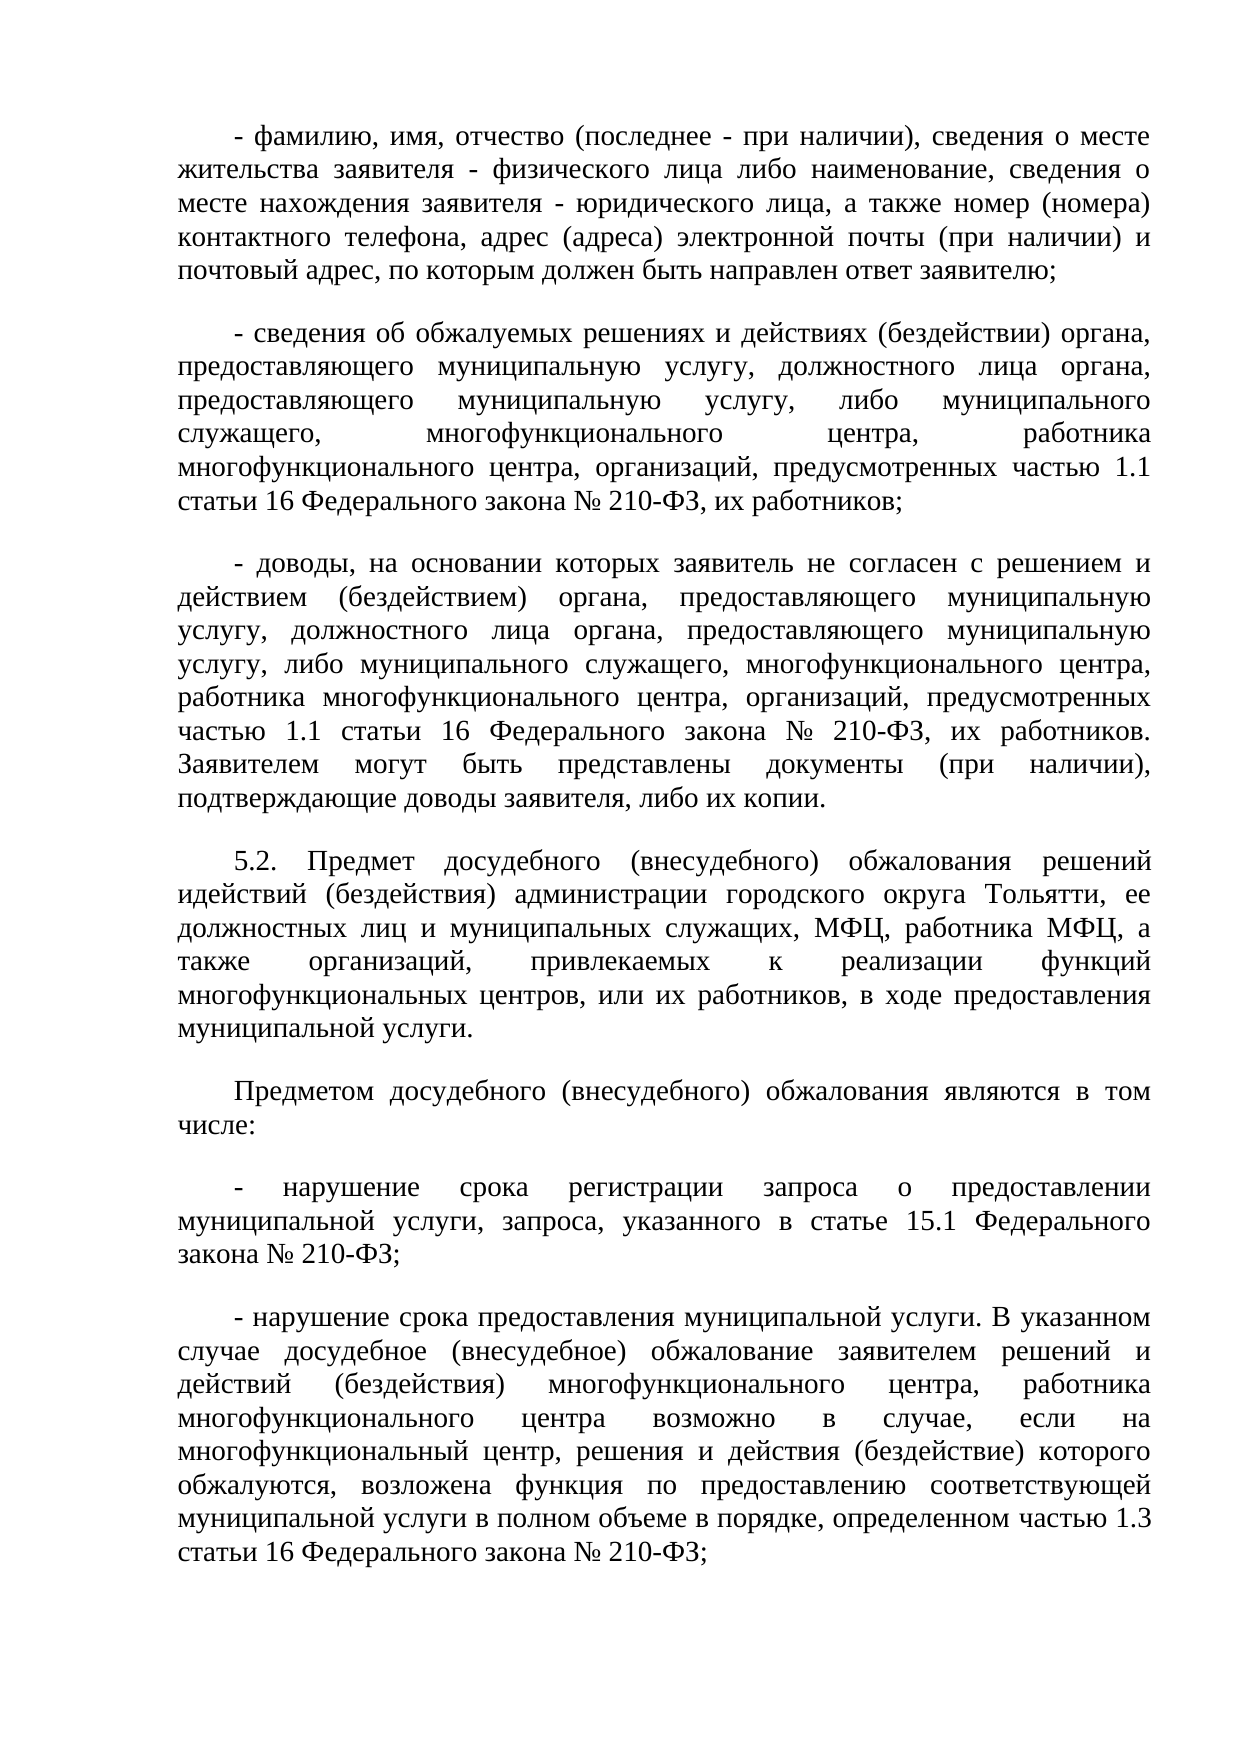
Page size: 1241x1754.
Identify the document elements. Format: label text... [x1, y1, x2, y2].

text - нарушение срока регистрации запроса о предоставлении муниципальной услуги, запроса, указанного в статье 15.1 Федерального закона № 210-ФЗ; [177, 1169, 1152, 1270]
text Предметом досудебного (внесудебного) обжалования являются в том числе: [177, 1073, 1152, 1140]
text - сведения об обжалуемых решениях и действиях (бездействии) органа, предоставляющего муниципальную услугу, должностного лица органа, предоставляющего муниципальную услугу, либо муниципального служащего, многофункционального центра, работника многофункционального центра, организаций, предусмотренных частью 1.1 статьи 16 Федерального закона № 210-ФЗ, их работников; [177, 315, 1152, 516]
text - фамилию, имя, отчество (последнее - при наличии), сведения о месте жительства заявителя - физического лица либо наименование, сведения о месте нахождения заявителя - юридического лица, а также номер (номера) контактного телефона, адрес (адреса) электронной почты (при наличии) и почтовый адрес, по которым должен быть направлен ответ заявителю; [177, 118, 1152, 286]
text 5.2. Предмет досудебного (внесудебного) обжалования решений идействий (бездействия) администрации городского округа Тольятти, ее должностных лиц и муниципальных служащих, МФЦ, работника МФЦ, а также организаций, привлекаемых к реализации функций многофункциональных центров, или их работников, в ходе предоставления муниципальной услуги. [177, 843, 1152, 1044]
text - доводы, на основании которых заявитель не согласен с решением и действием (бездействием) органа, предоставляющего муниципальную услугу, должностного лица органа, предоставляющего муниципальную услугу, либо муниципального служащего, многофункционального центра, работника многофункционального центра, организаций, предусмотренных частью 1.1 статьи 16 Федерального закона № 210-ФЗ, их работников. Заявителем могут быть представлены документы (при наличии), подтверждающие доводы заявителя, либо их копии. [177, 545, 1152, 814]
text - нарушение срока предоставления муниципальной услуги. В указанном случае досудебное (внесудебное) обжалование заявителем решений и действий (бездействия) многофункционального центра, работника многофункционального центра возможно в случае, если на многофункциональный центр, решения и действия (бездействие) которого обжалуются, возложена функция по предоставлению соответствующей муниципальной услуги в полном объеме в порядке, определенном частью 1.3 статьи 16 Федерального закона № 210-ФЗ; [177, 1299, 1152, 1568]
